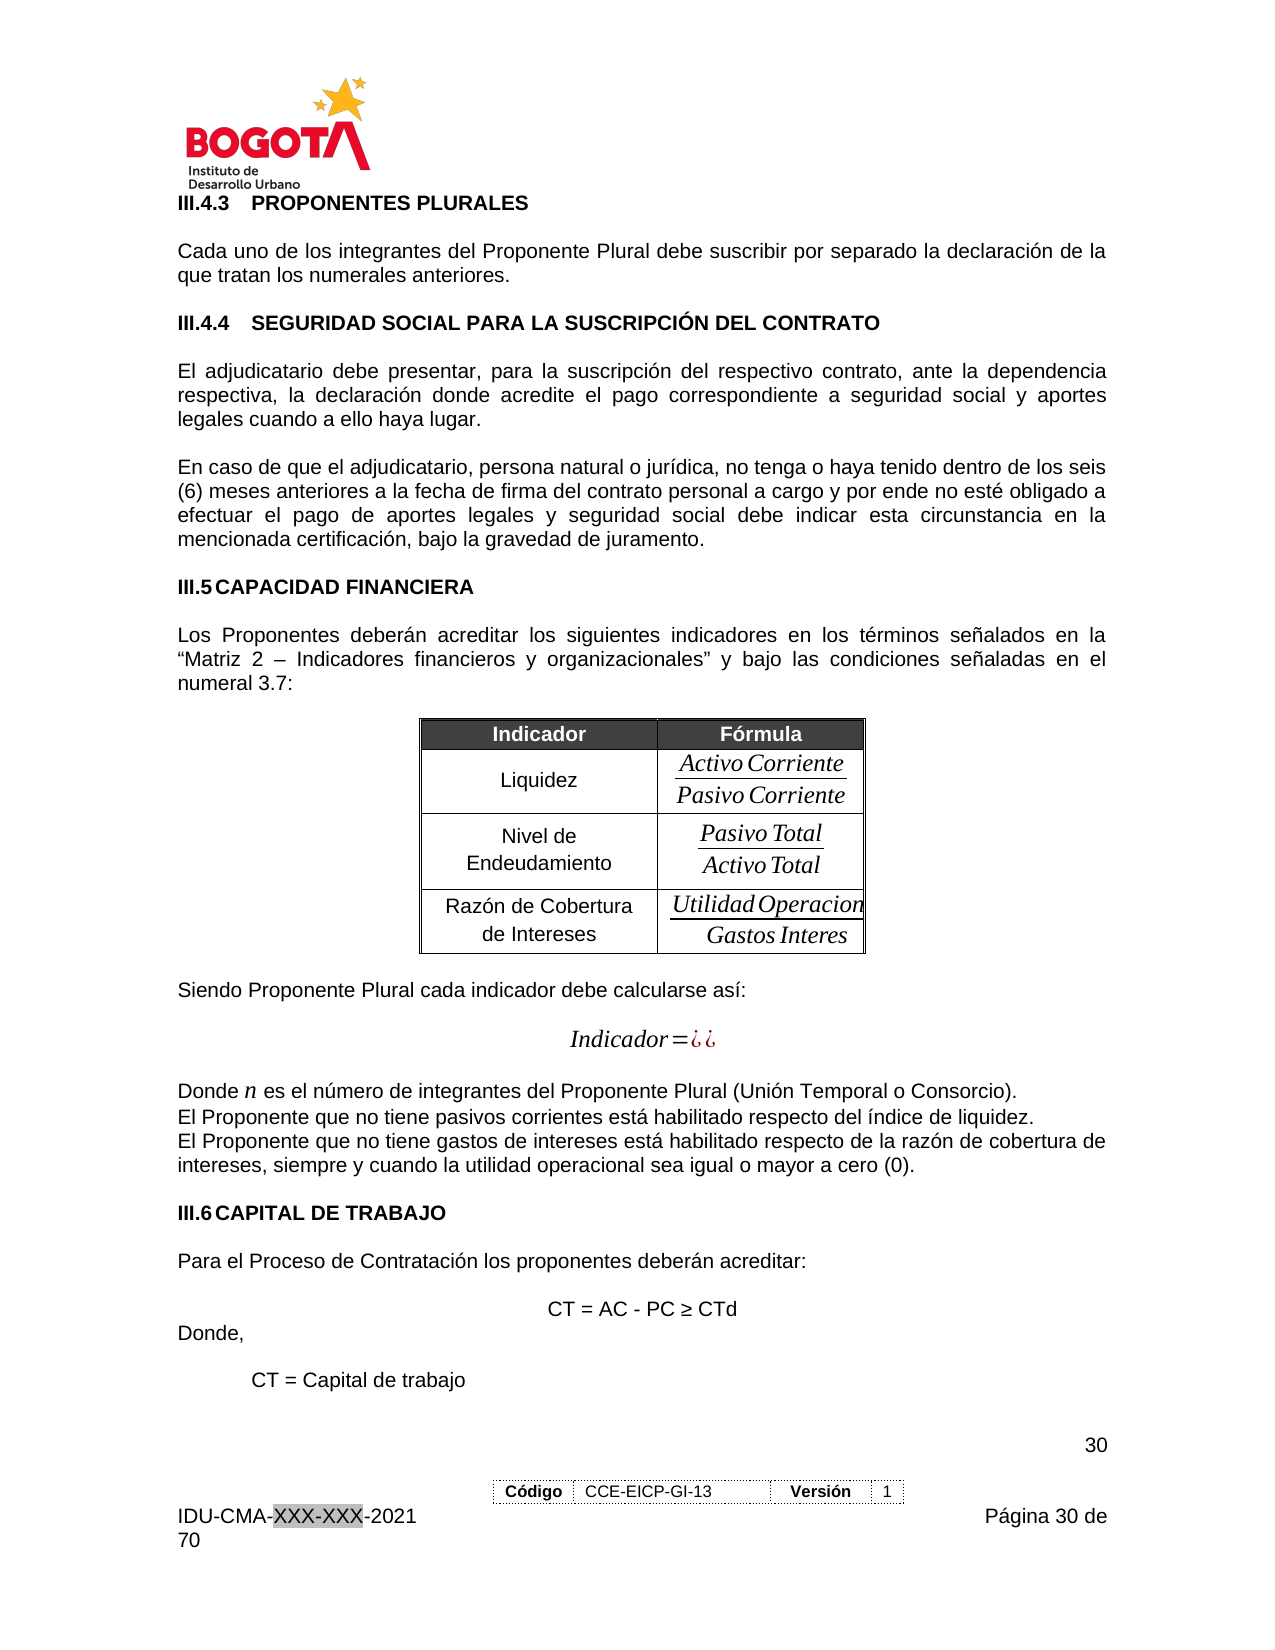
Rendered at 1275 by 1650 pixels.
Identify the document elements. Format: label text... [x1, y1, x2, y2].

subtitle CAPITAL DE TRABAJO [177, 1201, 1107, 1224]
text Donde es el número de integrantes del Proponente Plural (Unión Temporal o Consorcio). [177, 1077, 1107, 1105]
text Para el Proceso de Contratación los proponentes deberán acreditar: [177, 1248, 1107, 1272]
text Donde, [177, 1320, 1107, 1344]
text CT = AC - PC ≥ CTd [177, 1296, 1107, 1320]
subtitle CAPACIDAD FINANCIERA [177, 574, 1107, 598]
text Los Proponentes deberán acreditar los siguientes indicadores en los términos señalados en la “Matriz 2 – Indicadores financieros y organizacionales” y bajo las condiciones señaladas en el numeral 3.7: [177, 622, 1107, 694]
text El Proponente que no tiene gastos de intereses está habilitado respecto de la razón de cobertura de intereses, siempre y cuando la utilidad operacional sea igual o mayor a cero (0). [177, 1129, 1107, 1177]
table_cell Liquidez [422, 750, 657, 812]
text El Proponente que no tiene pasivos corrientes está habilitado respecto del índice de liquidez. [177, 1105, 1107, 1129]
table_header Indicador [422, 721, 657, 749]
table_cell Nivel de Endeudamiento [422, 814, 657, 889]
table_cell [658, 750, 863, 812]
text CT = Capital de trabajo [251, 1368, 1107, 1392]
text Cada uno de los integrantes del Proponente Plural debe suscribir por separado la declaración de la que tratan los numerales anteriores. [177, 239, 1107, 287]
text Siendo Proponente Plural cada indicador debe calcularse así: [177, 978, 1107, 1002]
subtitle PROPONENTES PLURALES [177, 191, 1107, 215]
subtitle SEGURIDAD SOCIAL PARA LA SUSCRIPCIÓN DEL CONTRATO [177, 311, 1107, 335]
table_cell [658, 890, 863, 953]
table_header Fórmula [658, 721, 863, 749]
table_cell [658, 814, 863, 889]
table_cell Razón de Cobertura de Intereses [422, 890, 657, 953]
text El adjudicatario debe presentar, para la suscripción del respectivo contrato, ante la dependencia respectiva, la declaración donde acredite el pago correspondiente a seguridad social y aportes legales cuando a ello haya lugar. [177, 359, 1107, 431]
text En caso de que el adjudicatario, persona natural o jurídica, no tenga o haya tenido dentro de los seis (6) meses anteriores a la fecha de firma del contrato personal a cargo y por ende no esté obligado a efectuar el pago de aportes legales y seguridad social debe indicar esta circunstancia en la mencionada certificación, bajo la gravedad de juramento. [177, 455, 1107, 551]
picture [177, 73, 373, 192]
